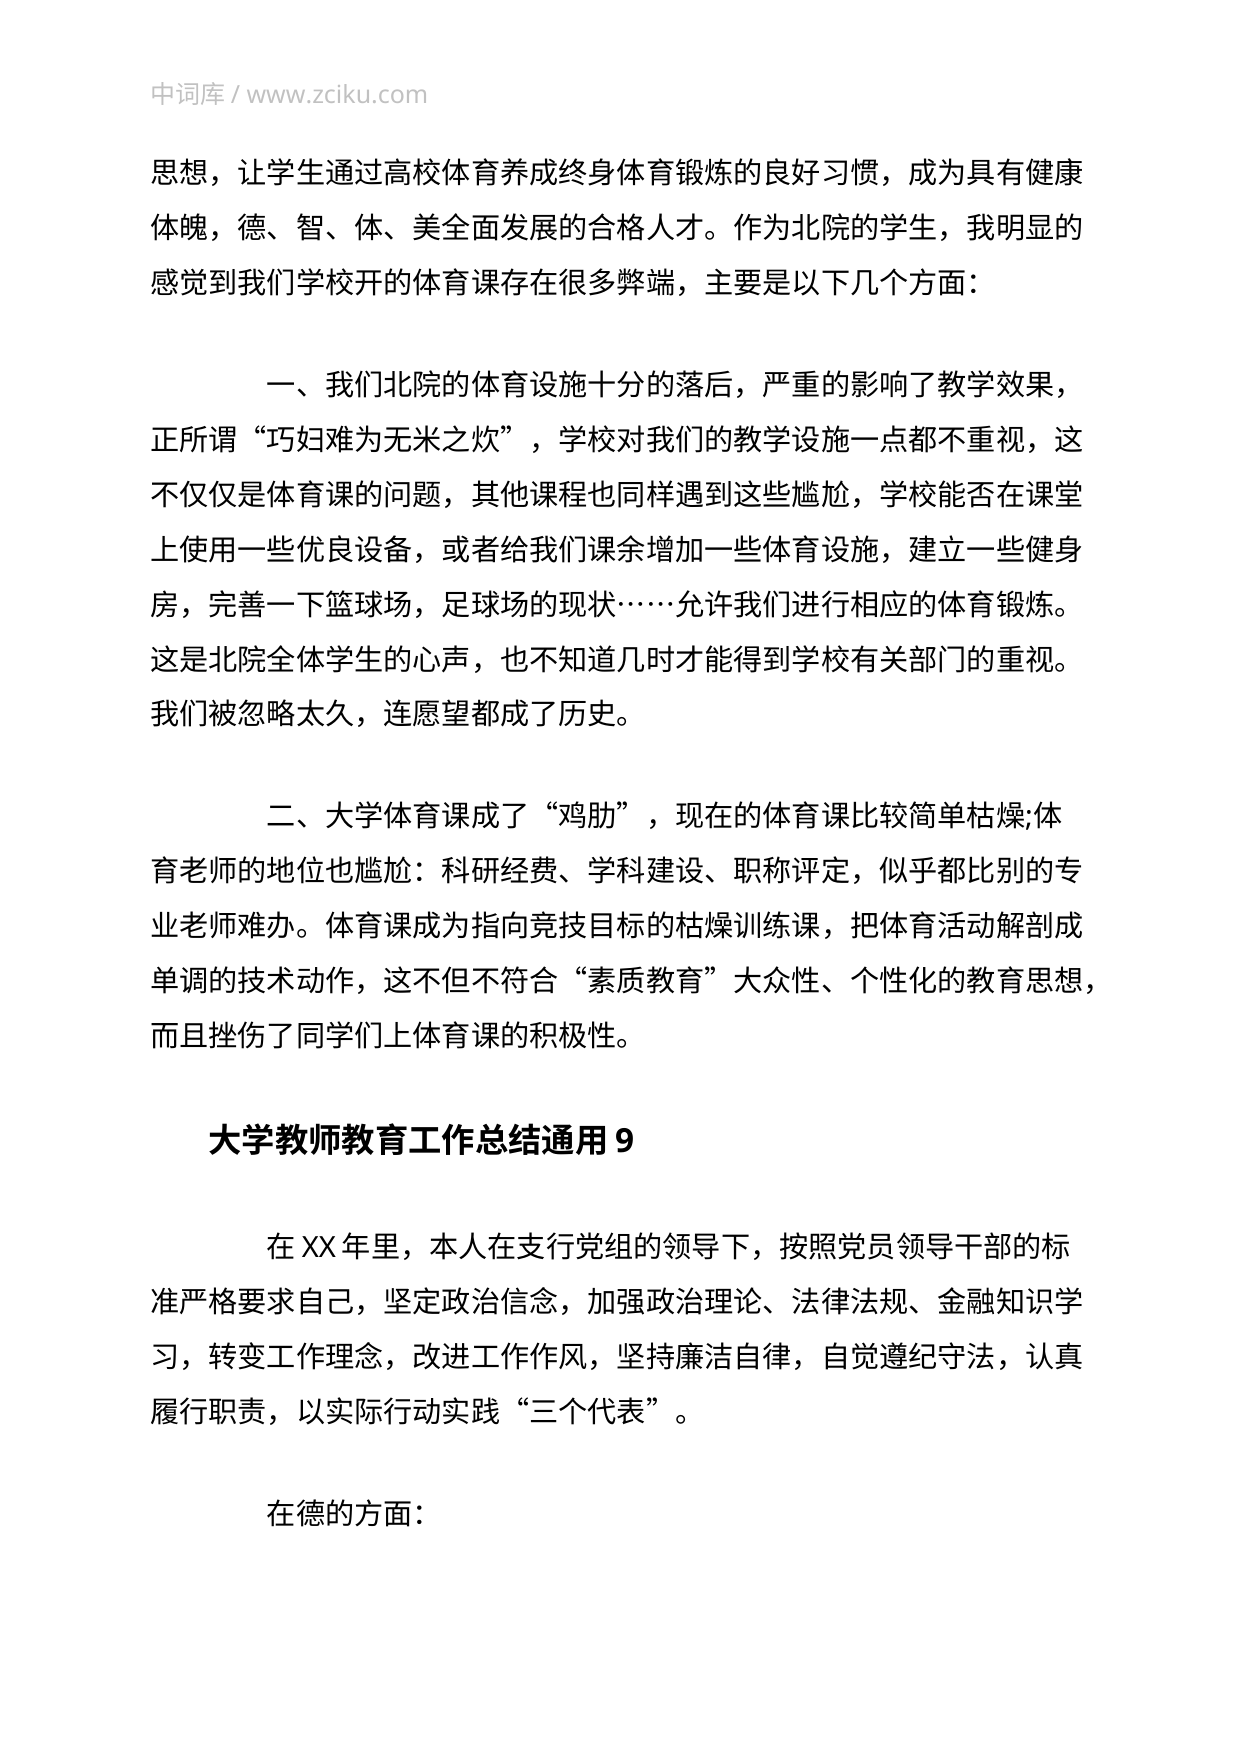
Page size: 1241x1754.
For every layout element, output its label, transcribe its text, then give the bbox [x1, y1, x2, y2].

text 大学教师教育工作总结通用9 [150, 1114, 1090, 1163]
text 一、我们北院的体育设施十分的落后，严重的影响了教学效果，正所谓“巧妇难为无米之炊”，学校对我们的教学设施一点都不重视，这不仅仅是体育课的问题，其他课程也同样遇到这些尴尬，学校能否在课堂上使用一些优良设备，或者给我们课余增加一些体育设施，建立一些健身房，完善一下篮球场，足球场的现状……允许我们进行相应的体育锻炼。这是北院全体学生的心声，也不知道几时才能得到学校有关部门的重视。我们被忽略太久，连愿望都成了历史。 [150, 362, 1090, 733]
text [150, 150, 1090, 302]
text 二、大学体育课成了“鸡肋”，现在的体育课比较简单枯燥;体育老师的地位也尴尬：科研经费、学科建设、职称评定，似乎都比别的专业老师难办。体育课成为指向竞技目标的枯燥训练课，把体育活动解剖成单调的技术动作，这不但不符合“素质教育”大众性、个性化的教育思想，而且挫伤了同学们上体育课的积极性。 [150, 793, 1090, 1055]
text 在德的方面： [150, 1491, 1090, 1533]
text 在XX年里，本人在支行党组的领导下，按照党员领导干部的标准严格要求自己，坚定政治信念，加强政治理论、法律法规、金融知识学习，转变工作理念，改进工作作风，坚持廉洁自律，自觉遵纪守法，认真履行职责，以实际行动实践“三个代表”。 [150, 1224, 1090, 1431]
